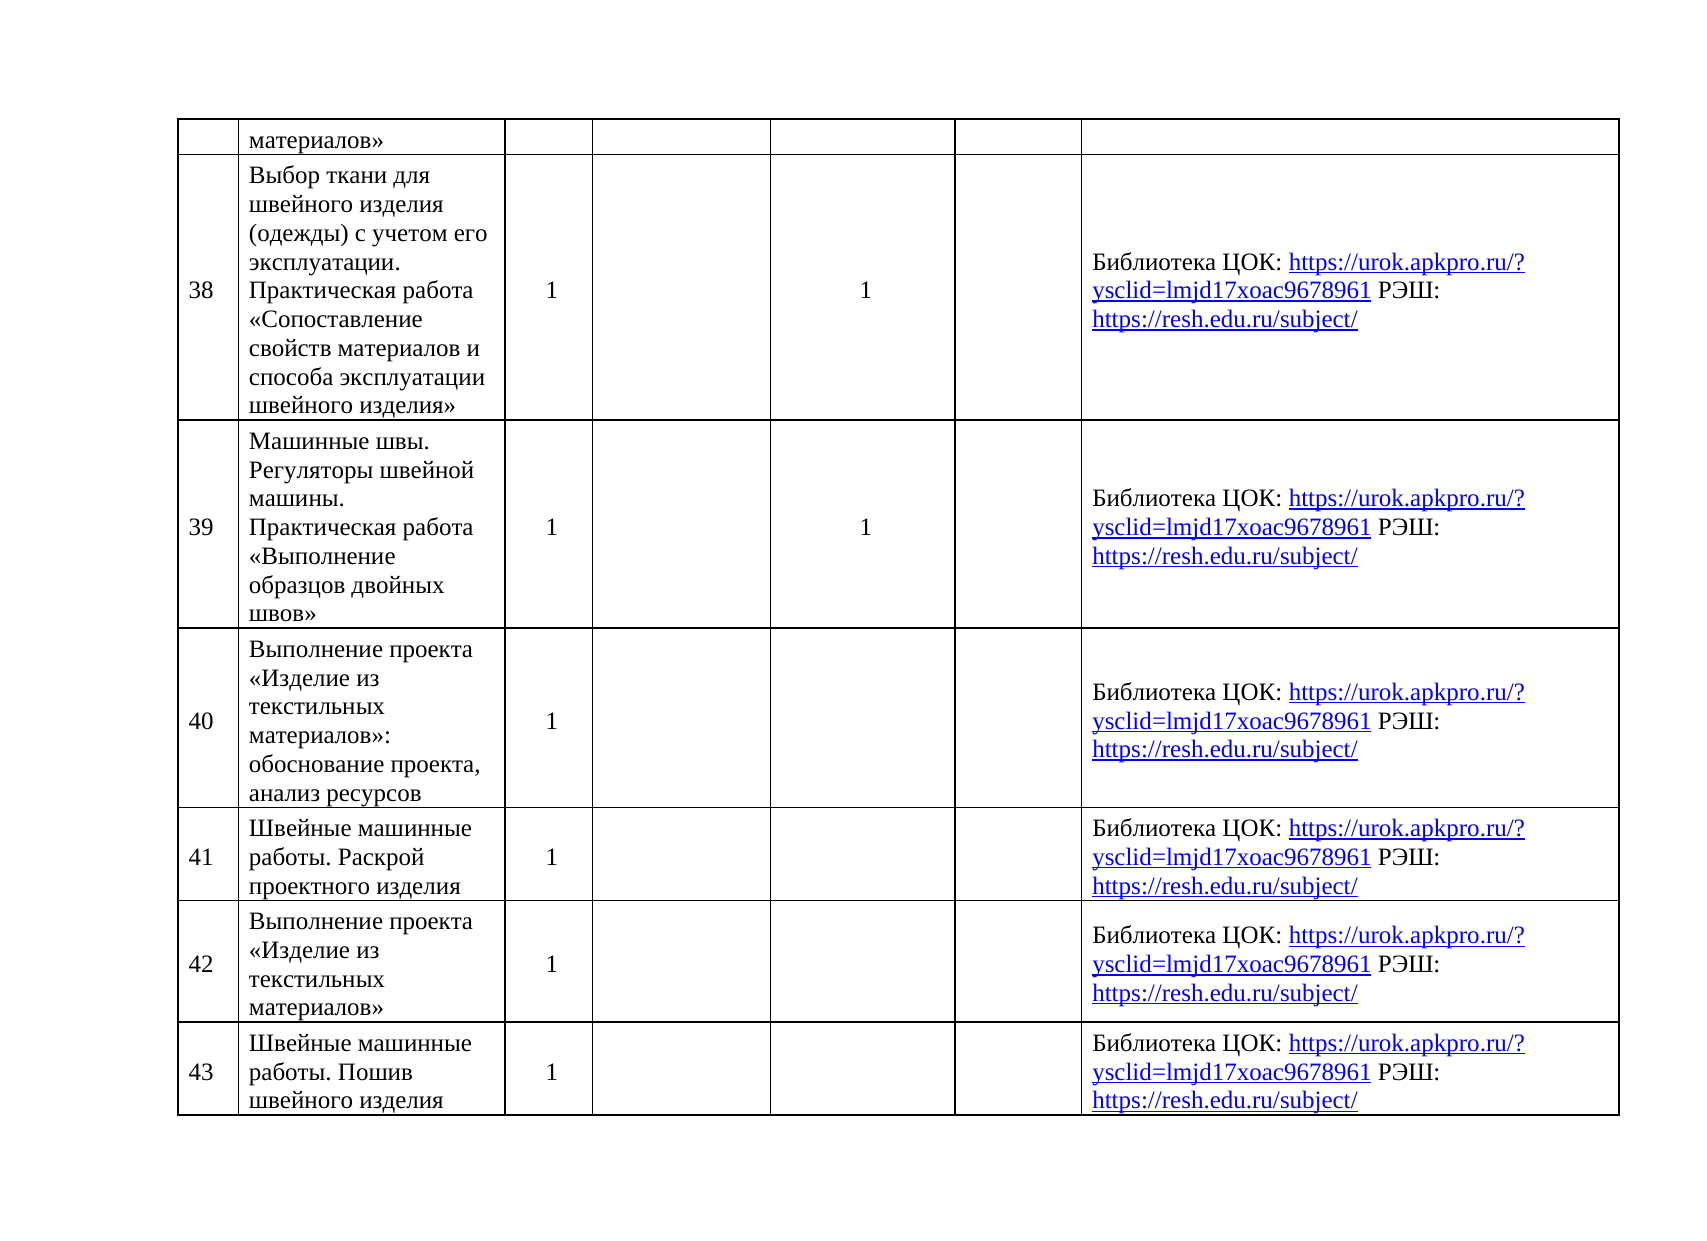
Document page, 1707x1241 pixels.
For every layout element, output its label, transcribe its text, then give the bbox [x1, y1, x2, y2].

table_cell [593, 629, 770, 806]
table_cell [956, 155, 1081, 419]
table_cell 1 [506, 1023, 592, 1114]
table_cell [956, 421, 1081, 627]
table_cell [593, 120, 770, 154]
table_cell 40 [179, 629, 238, 806]
table_cell [593, 421, 770, 627]
table_cell [956, 629, 1081, 806]
table_cell [956, 901, 1081, 1021]
table_cell Библиотека ЦОК: https://urok.apkpro.ru/?ysclid=lmjd17xoac9678961 РЭШ: https://resh.edu.ru/subject/ [1082, 155, 1618, 419]
table_cell [593, 1023, 770, 1114]
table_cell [239, 120, 504, 154]
table_cell [593, 155, 770, 419]
table_cell Выбор ткани для швейного изделия (одежды) с учетом его эксплуатации. Практическая работа «Сопоставление свойств материалов и способа эксплуатации швейного изделия» [239, 155, 504, 419]
table_cell 43 [179, 1023, 238, 1114]
table_cell 1 [506, 808, 592, 899]
table_cell Библиотека ЦОК: https://urok.apkpro.ru/?ysclid=lmjd17xoac9678961 РЭШ: https://resh.edu.ru/subject/ [1082, 629, 1618, 806]
table_cell 37 [179, 120, 238, 154]
table_cell Швейные машинные работы. Раскрой проектного изделия [239, 808, 504, 899]
table_cell Машинные швы. Регуляторы швейной машины. Практическая работа «Выполнение образцов двойных швов» [239, 421, 504, 627]
table_cell 1 [506, 155, 592, 419]
table_cell 1 [771, 155, 954, 419]
table_cell [956, 1023, 1081, 1114]
table_cell Выполнение проекта «Изделие из текстильных материалов»: обоснование проекта, анализ ресурсов [239, 629, 504, 806]
table_cell 1 [506, 120, 592, 154]
table_cell 1 [771, 120, 954, 154]
table_cell [956, 120, 1081, 154]
table_cell 42 [179, 901, 238, 1021]
table_cell Выполнение проекта «Изделие из текстильных материалов» [239, 901, 504, 1021]
table_cell Библиотека ЦОК: https://urok.apkpro.ru/?ysclid=lmjd17xoac9678961 РЭШ: https://resh.edu.ru/subject/ [1082, 808, 1618, 899]
table_cell 1 [771, 421, 954, 627]
table_cell [593, 901, 770, 1021]
table_cell 39 [179, 421, 238, 627]
table_cell [771, 808, 954, 899]
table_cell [1082, 1023, 1618, 1114]
table_cell [956, 808, 1081, 899]
table_cell [771, 1023, 954, 1114]
table_cell 1 [506, 629, 592, 806]
table_cell [771, 629, 954, 806]
table_cell 38 [179, 155, 238, 419]
table_cell Библиотека ЦОК: https://urok.apkpro.ru/?ysclid=lmjd17xoac9678961 РЭШ: https://resh.edu.ru/subject/ [1082, 421, 1618, 627]
table_cell 1 [506, 421, 592, 627]
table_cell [1082, 120, 1618, 154]
table_cell 1 [506, 901, 592, 1021]
table_cell Швейные машинные работы. Пошив швейного изделия [239, 1023, 504, 1114]
table_cell [771, 901, 954, 1021]
table_cell 41 [179, 808, 238, 899]
table_cell [593, 808, 770, 899]
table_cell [1082, 901, 1618, 1021]
